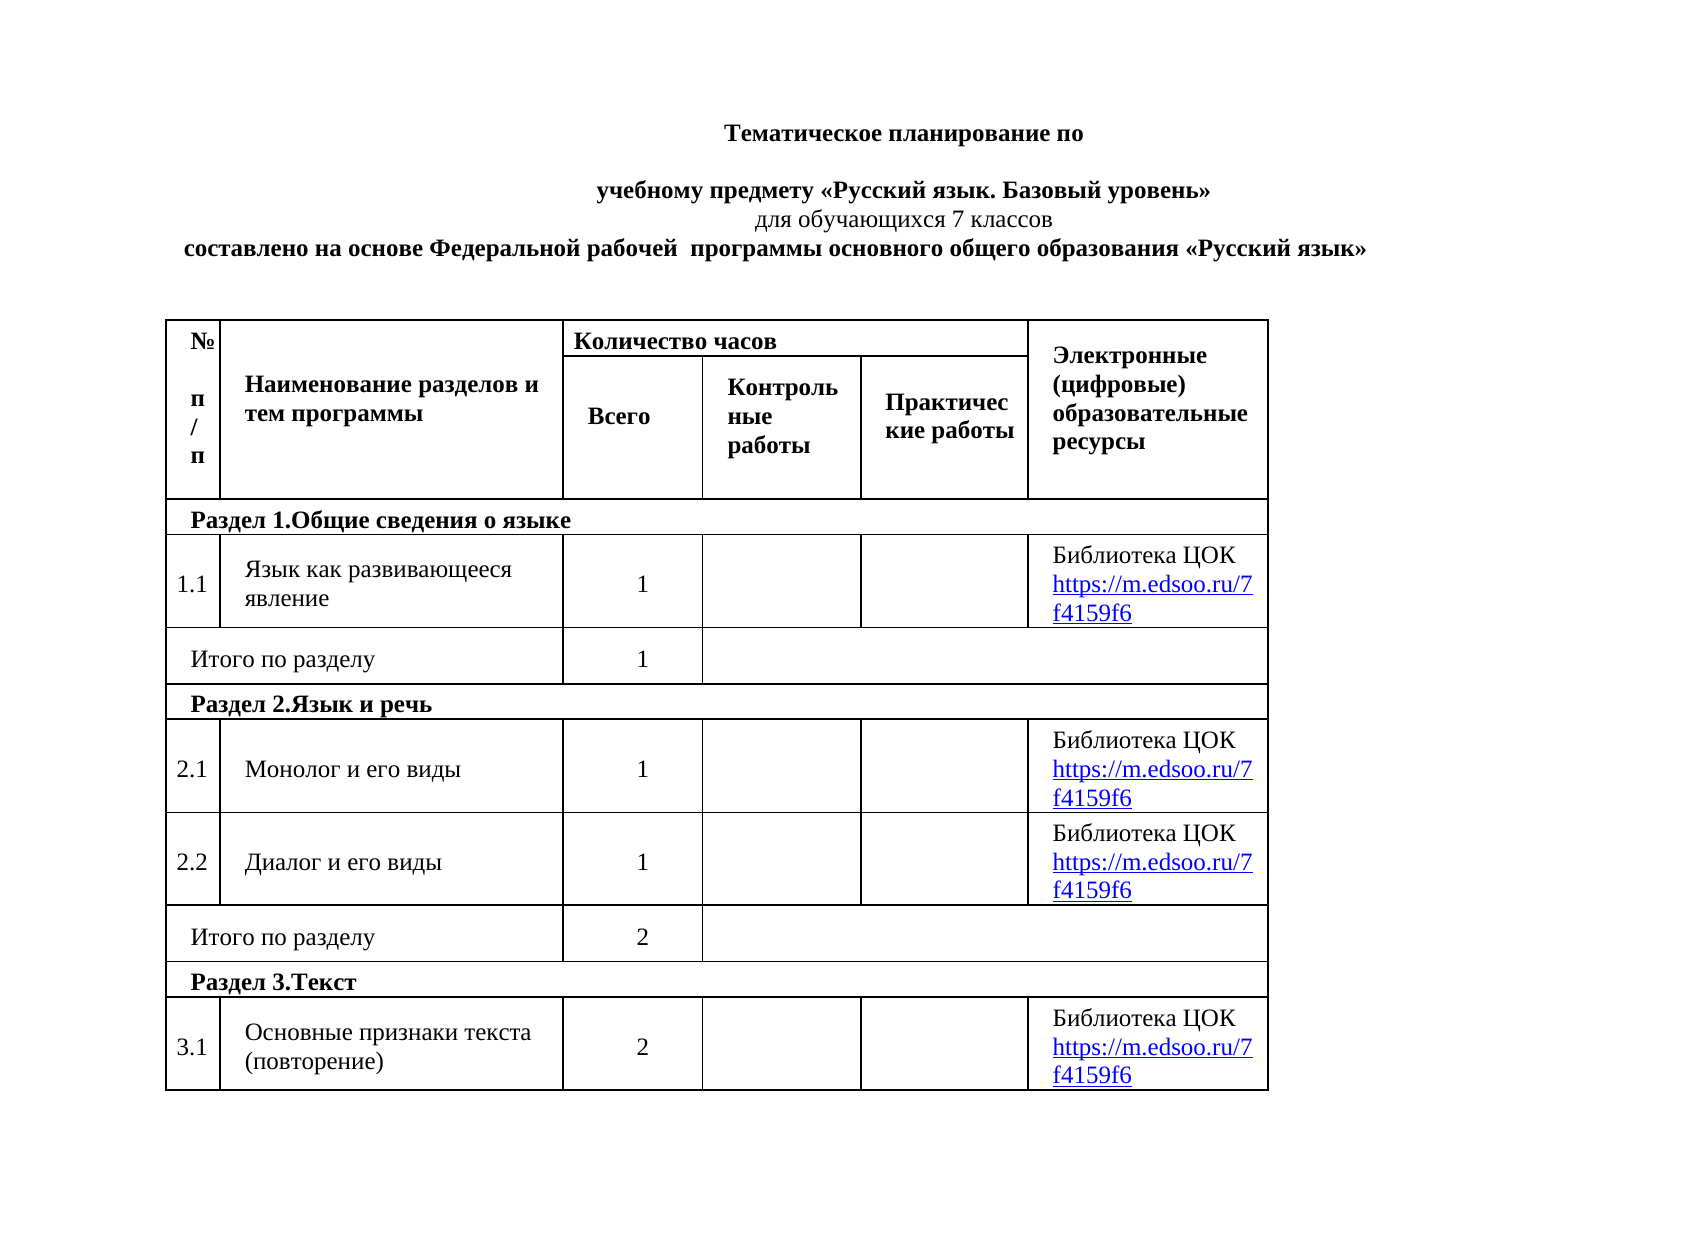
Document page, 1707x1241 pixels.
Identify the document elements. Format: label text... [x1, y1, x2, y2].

table_cell [703, 720, 860, 811]
table_cell 2 [564, 998, 702, 1089]
table_cell Итого по разделу [167, 906, 562, 961]
table_cell Итого по разделу [167, 628, 562, 683]
table_cell [703, 813, 860, 904]
table_cell Раздел 3.Текст [167, 962, 1267, 996]
table_cell Язык как развивающееся явление [221, 535, 562, 626]
text учебному предмету «Русский язык. Базовый уровень» [190, 176, 1618, 204]
table_header Наименование разделов и тем программы [221, 321, 562, 498]
table_cell Контрольные работы [703, 357, 860, 498]
table_cell 1 [564, 720, 702, 811]
table_cell 2.2 [167, 813, 219, 904]
table_cell [703, 628, 1267, 683]
table_header Электронные (цифровые) образовательные ресурсы [1029, 321, 1267, 498]
table_cell Диалог и его виды [221, 813, 562, 904]
table_cell [703, 998, 860, 1089]
table_cell 3.1 [167, 998, 219, 1089]
table_cell 2 [564, 906, 702, 961]
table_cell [1029, 998, 1267, 1089]
table_cell [703, 906, 1267, 961]
table_cell 1 [564, 535, 702, 626]
table_cell Основные признаки текста (повторение) [221, 998, 562, 1089]
table_cell [862, 813, 1027, 904]
table_cell Раздел 2.Язык и речь [167, 685, 1267, 718]
text для обучающихся 7 классов [190, 204, 1618, 233]
table_cell 2.1 [167, 720, 219, 811]
table_cell [862, 535, 1027, 626]
table_header № п/п [167, 321, 219, 498]
table_cell [862, 720, 1027, 811]
table_cell Монолог и его виды [221, 720, 562, 811]
table_cell Раздел 1.Общие сведения о языке [167, 500, 1267, 533]
text составлено на основе Федеральной рабочей программы основного общего образования «Русский язык» [177, 233, 1618, 262]
table_cell 1 [564, 628, 702, 683]
table_cell Библиотека ЦОК https://m.edsoo.ru/7f4159f6 [1029, 720, 1267, 811]
table_header Количество часов [564, 321, 1027, 355]
table_cell Всего [564, 357, 702, 498]
table_cell [703, 535, 860, 626]
table_cell Библиотека ЦОК https://m.edsoo.ru/7f4159f6 [1029, 535, 1267, 626]
table_cell 1 [564, 813, 702, 904]
text Тематическое планирование по [190, 118, 1618, 147]
table_cell 1.1 [167, 535, 219, 626]
table_cell [862, 998, 1027, 1089]
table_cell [1029, 813, 1267, 904]
table_cell Практические работы [862, 357, 1027, 498]
